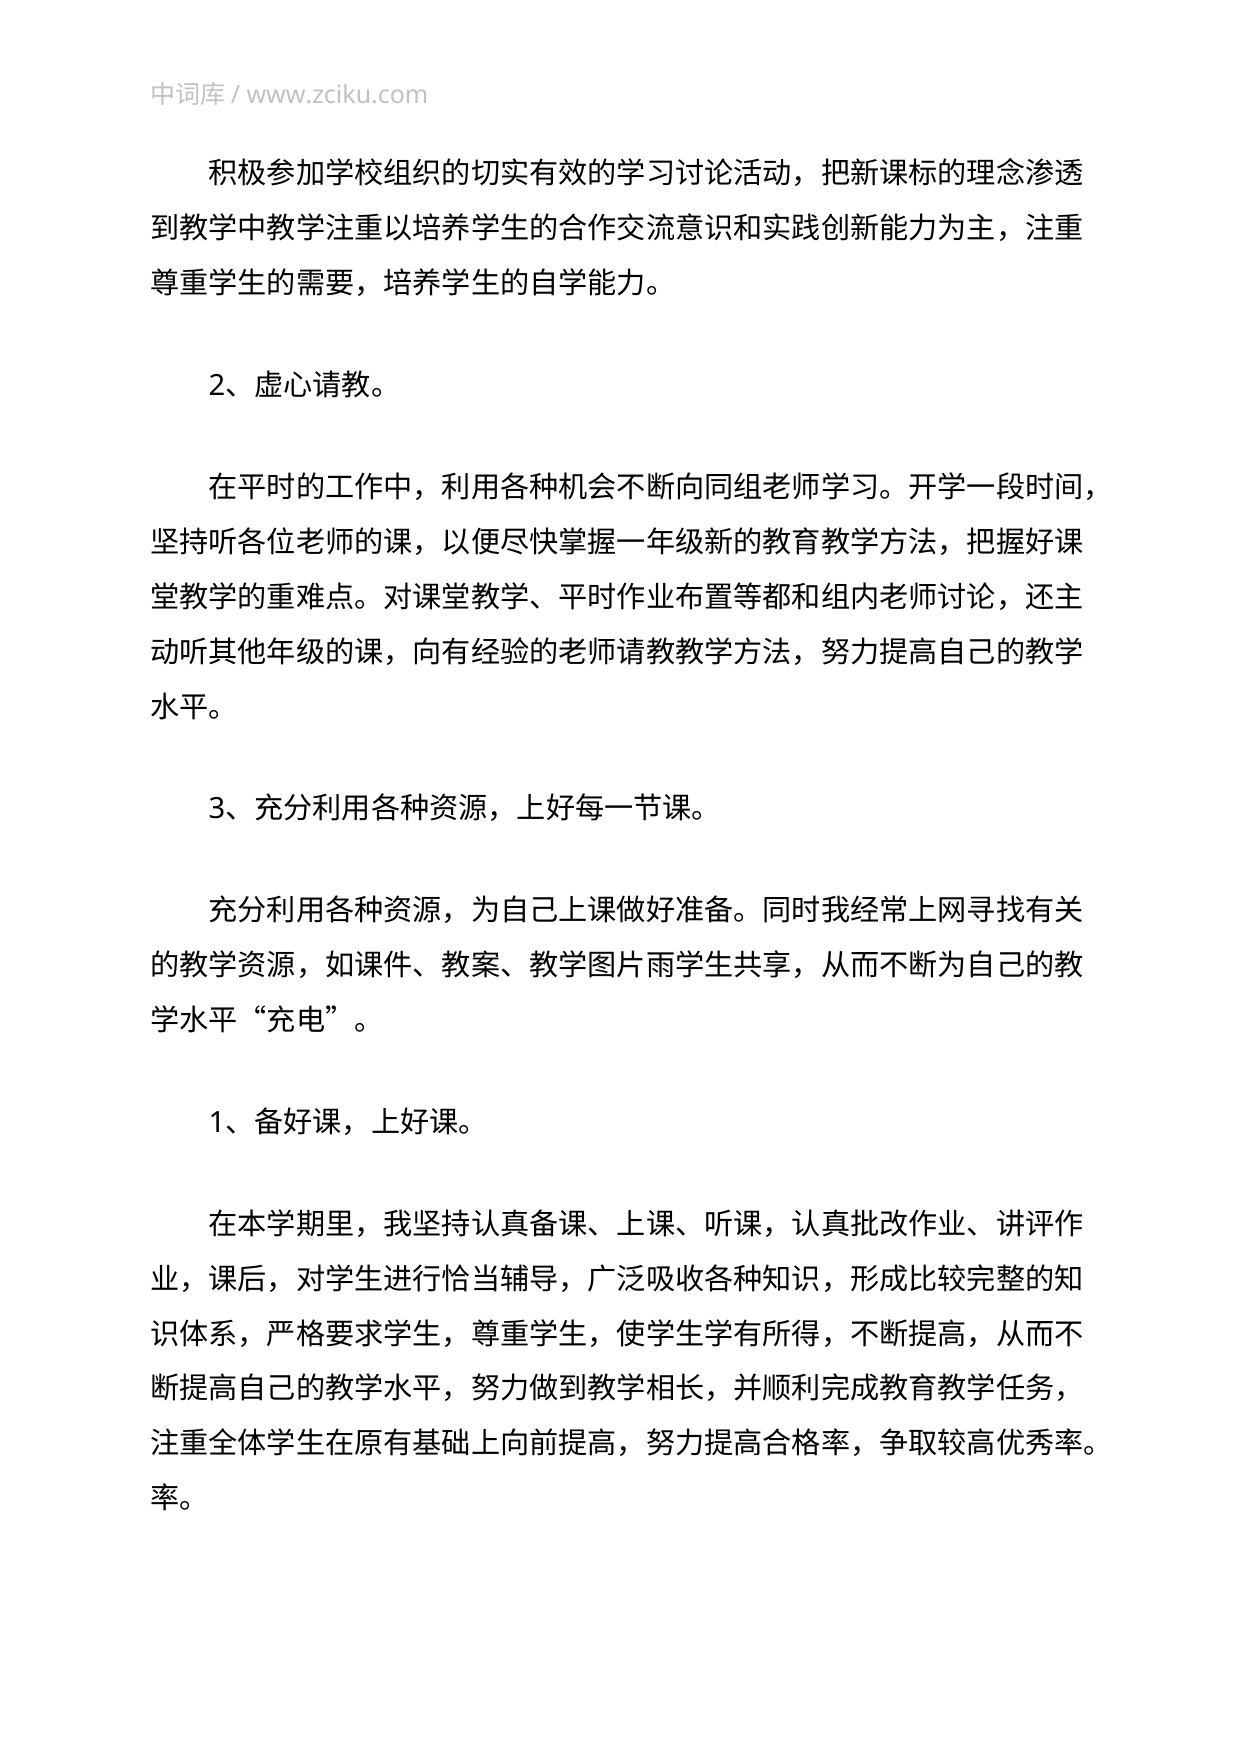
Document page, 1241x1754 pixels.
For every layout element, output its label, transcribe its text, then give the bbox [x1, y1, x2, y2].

text 积极参加学校组织的切实有效的学习讨论活动，把新课标的理念渗透到教学中教学注重以培养学生的合作交流意识和实践创新能力为主，注重尊重学生的需要，培养学生的自学能力。 [150, 150, 1090, 302]
text 在平时的工作中，利用各种机会不断向同组老师学习。开学一段时间，坚持听各位老师的课，以便尽快掌握一年级新的教育教学方法，把握好课堂教学的重难点。对课堂教学、平时作业布置等都和组内老师讨论，还主动听其他年级的课，向有经验的老师请教教学方法，努力提高自己的教学水平。 [150, 463, 1090, 725]
text 充分利用各种资源，为自己上课做好准备。同时我经常上网寻找有关的教学资源，如课件、教案、教学图片雨学生共享，从而不断为自己的教学水平“充电”。 [150, 887, 1090, 1039]
text 1、备好课，上好课。 [150, 1098, 1090, 1141]
text 2、虚心请教。 [150, 362, 1090, 404]
text 在本学期里，我坚持认真备课、上课、听课，认真批改作业、讲评作业，课后，对学生进行恰当辅导，广泛吸收各种知识，形成比较完整的知识体系，严格要求学生，尊重学生，使学生学有所得，不断提高，从而不断提高自己的教学水平，努力做到教学相长，并顺利完成教育教学任务，注重全体学生在原有基础上向前提高，努力提高合格率，争取较高优秀率。率。 [150, 1200, 1090, 1517]
text 3、充分利用各种资源，上好每一节课。 [150, 785, 1090, 827]
